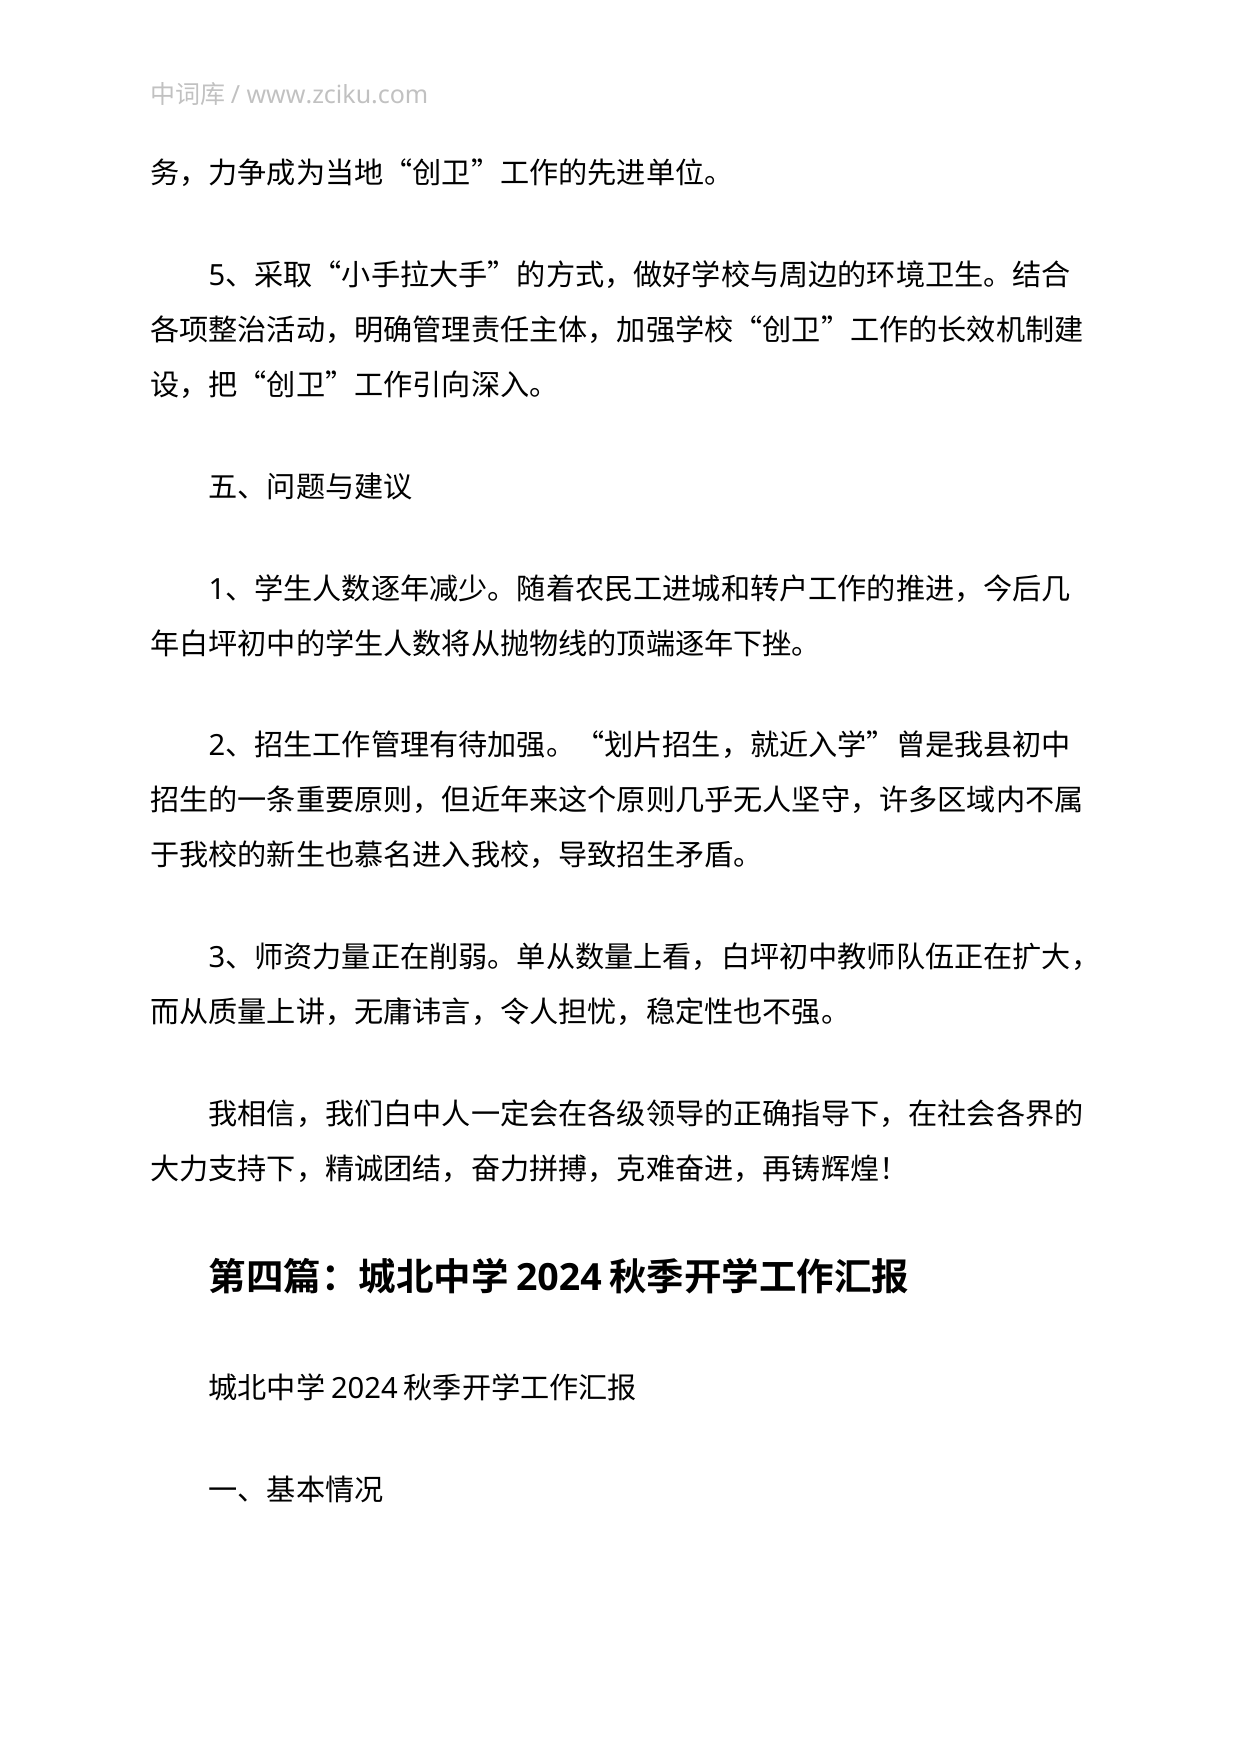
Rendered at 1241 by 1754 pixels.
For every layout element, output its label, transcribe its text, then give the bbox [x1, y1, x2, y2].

text 五、问题与建议 [150, 463, 1090, 506]
text 3、师资力量正在削弱。单从数量上看，白坪初中教师队伍正在扩大，而从质量上讲，无庸讳言，令人担忧，稳定性也不强。 [150, 934, 1090, 1031]
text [150, 150, 1090, 192]
text 第四篇：城北中学2024秋季开学工作汇报 [150, 1247, 1090, 1302]
text 一、基本情况 [150, 1467, 1090, 1509]
text 2、招生工作管理有待加强。“划片招生，就近入学”曾是我县初中招生的一条重要原则，但近年来这个原则几乎无人坚守，许多区域内不属于我校的新生也慕名进入我校，导致招生矛盾。 [150, 722, 1090, 874]
text 我相信，我们白中人一定会在各级领导的正确指导下，在社会各界的大力支持下，精诚团结，奋力拼搏，克难奋进，再铸辉煌！ [150, 1090, 1090, 1188]
text 1、学生人数逐年减少。随着农民工进城和转户工作的推进，今后几年白坪初中的学生人数将从抛物线的顶端逐年下挫。 [150, 565, 1090, 662]
text 城北中学2024秋季开学工作汇报 [150, 1365, 1090, 1407]
text 5、采取“小手拉大手”的方式，做好学校与周边的环境卫生。结合各项整治活动，明确管理责任主体，加强学校“创卫”工作的长效机制建设，把“创卫”工作引向深入。 [150, 252, 1090, 404]
